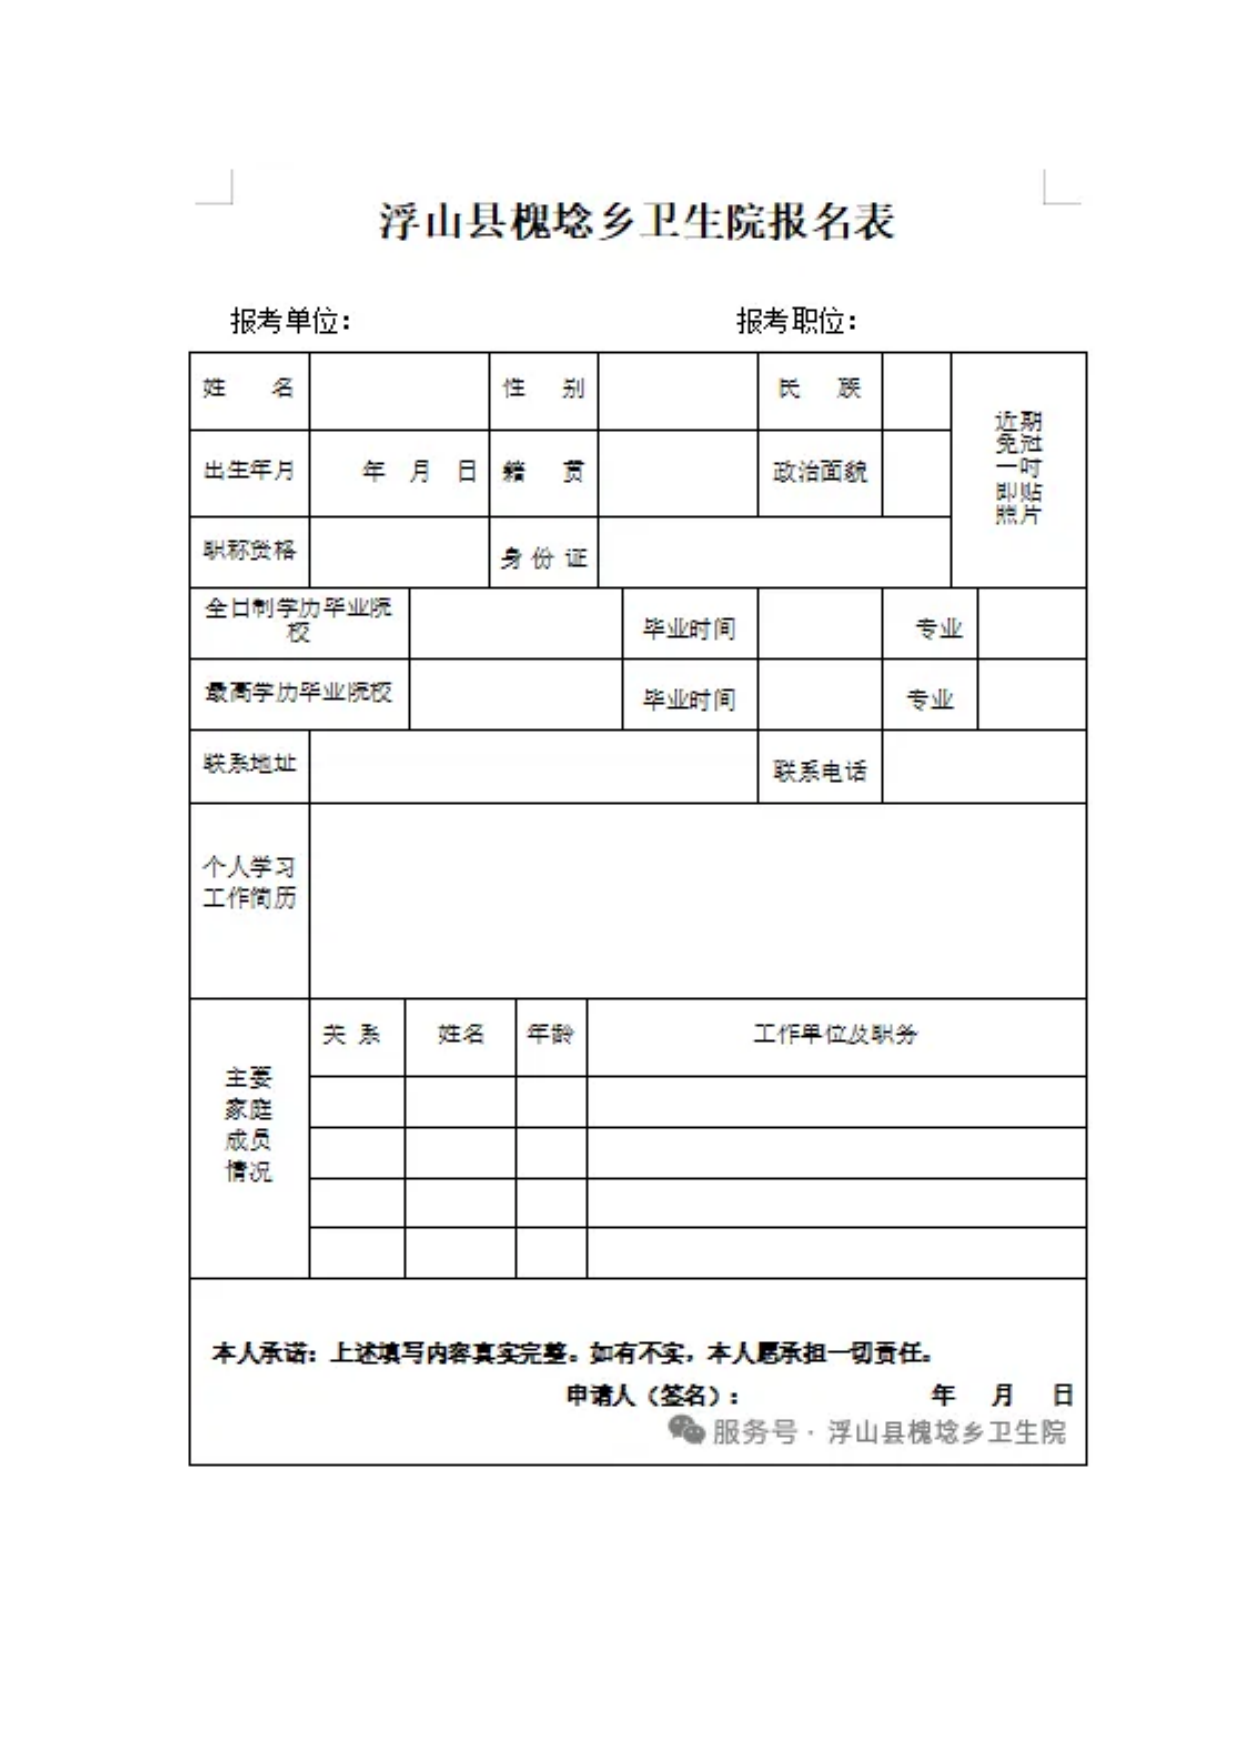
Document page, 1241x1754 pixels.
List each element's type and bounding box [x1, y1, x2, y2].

picture [187, 162, 1095, 1469]
